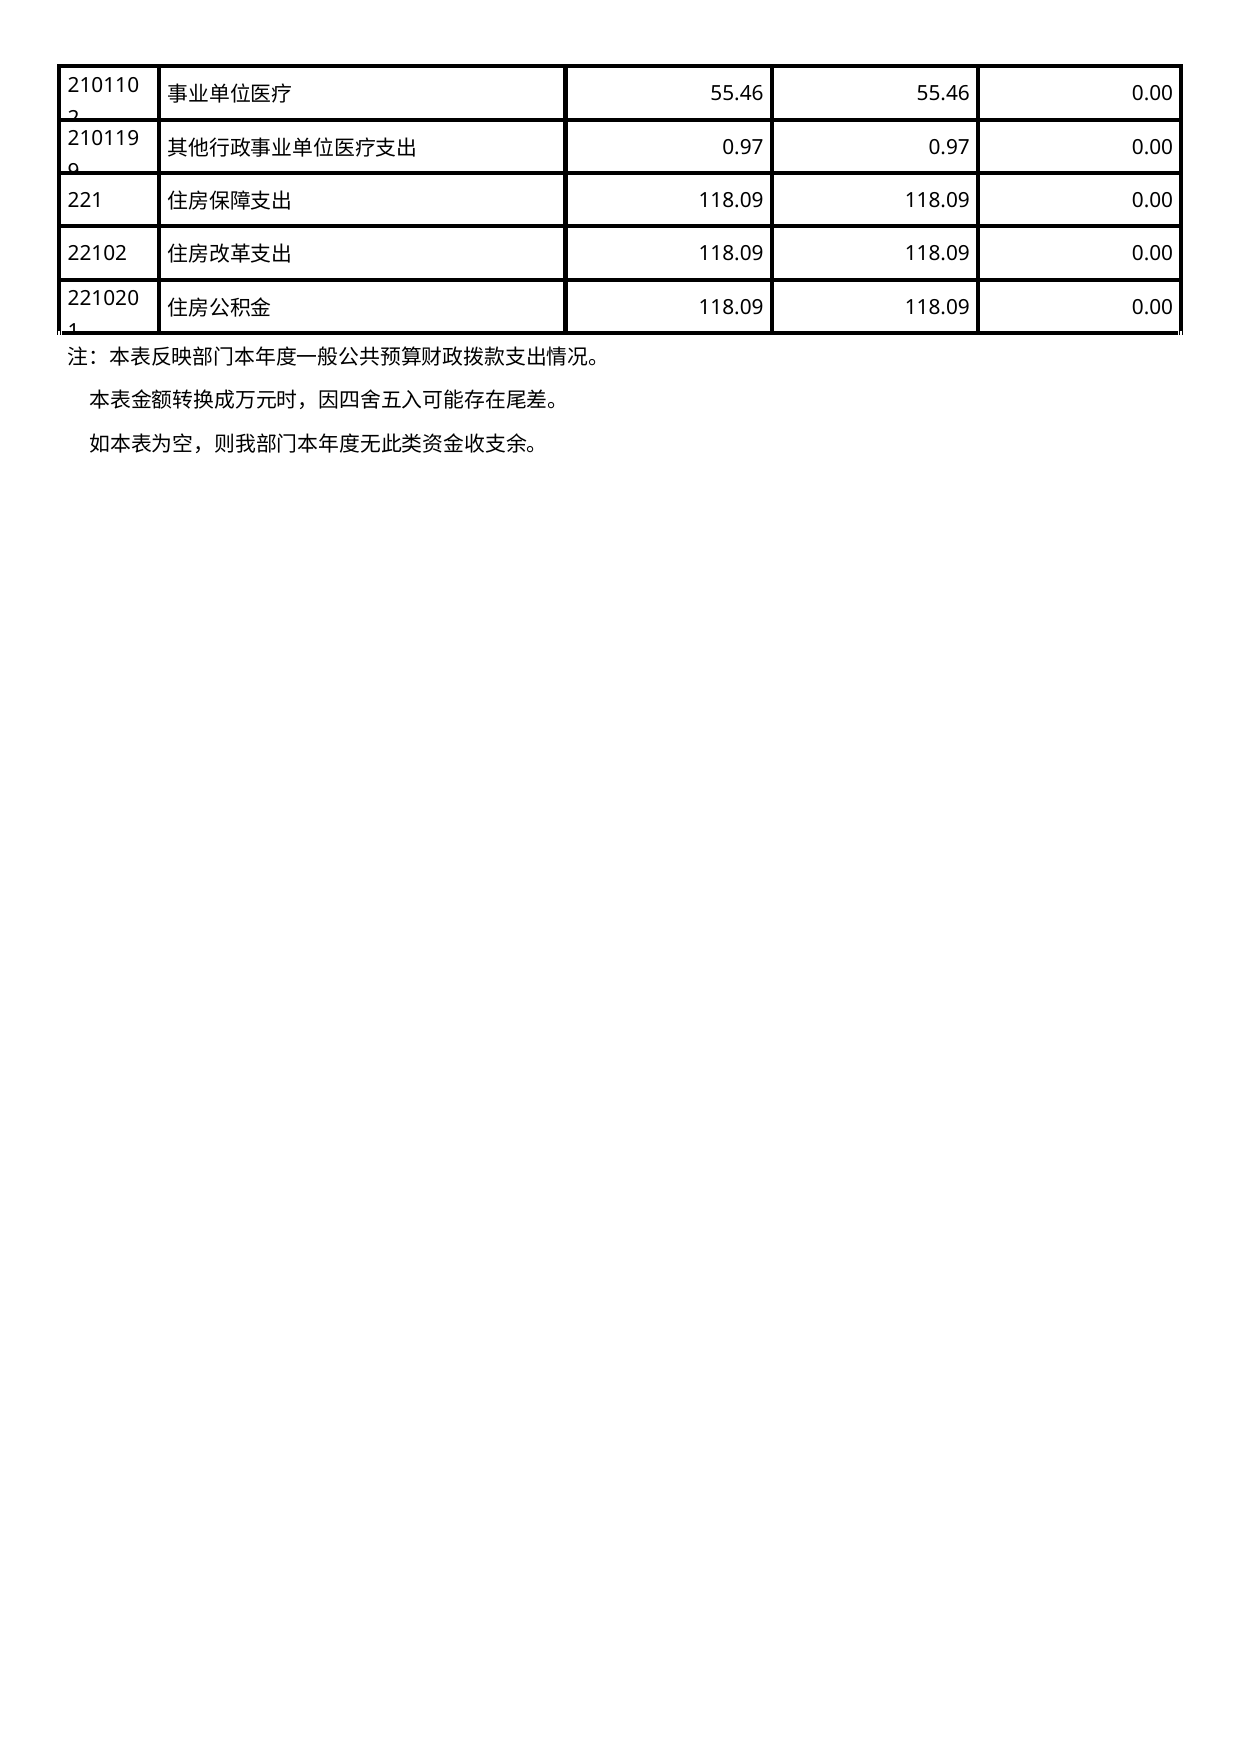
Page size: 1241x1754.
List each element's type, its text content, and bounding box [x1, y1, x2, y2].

table_cell 事业单位医疗 [161, 68, 563, 117]
table_cell 本表金额转换成万元时，因四舍五入可能存在尾差。 [60, 375, 1180, 419]
table_cell 住房改革支出 [161, 228, 563, 277]
table_cell 118.09 [568, 175, 770, 224]
table_cell 2101102 [61, 68, 157, 117]
table_cell 118.09 [774, 282, 976, 331]
table_cell 118.09 [568, 282, 770, 331]
table_cell 118.09 [774, 175, 976, 224]
table_cell 0.97 [774, 122, 976, 171]
table_cell 住房公积金 [161, 282, 563, 331]
table_cell 0.00 [980, 228, 1179, 277]
table_cell 注：本表反映部门本年度一般公共预算财政拨款支出情况。 [60, 331, 1180, 375]
table_cell 118.09 [568, 228, 770, 277]
table_cell 0.00 [980, 282, 1179, 331]
table_cell 住房保障支出 [161, 175, 563, 224]
table_cell 其他行政事业单位医疗支出 [161, 122, 563, 171]
table_cell 118.09 [774, 228, 976, 277]
table_cell 0.97 [568, 122, 770, 171]
table_cell 2101199 [61, 122, 157, 171]
table_cell 如本表为空，则我部门本年度无此类资金收支余。 [60, 420, 1180, 464]
table_cell 0.00 [980, 175, 1179, 224]
table_cell 0.00 [980, 68, 1179, 117]
table_cell 22102 [61, 228, 157, 277]
table_cell 0.00 [980, 122, 1179, 171]
table_cell 55.46 [568, 68, 770, 117]
table_cell 221 [61, 175, 157, 224]
table_cell 2210201 [61, 282, 157, 331]
table_cell 55.46 [774, 68, 976, 117]
